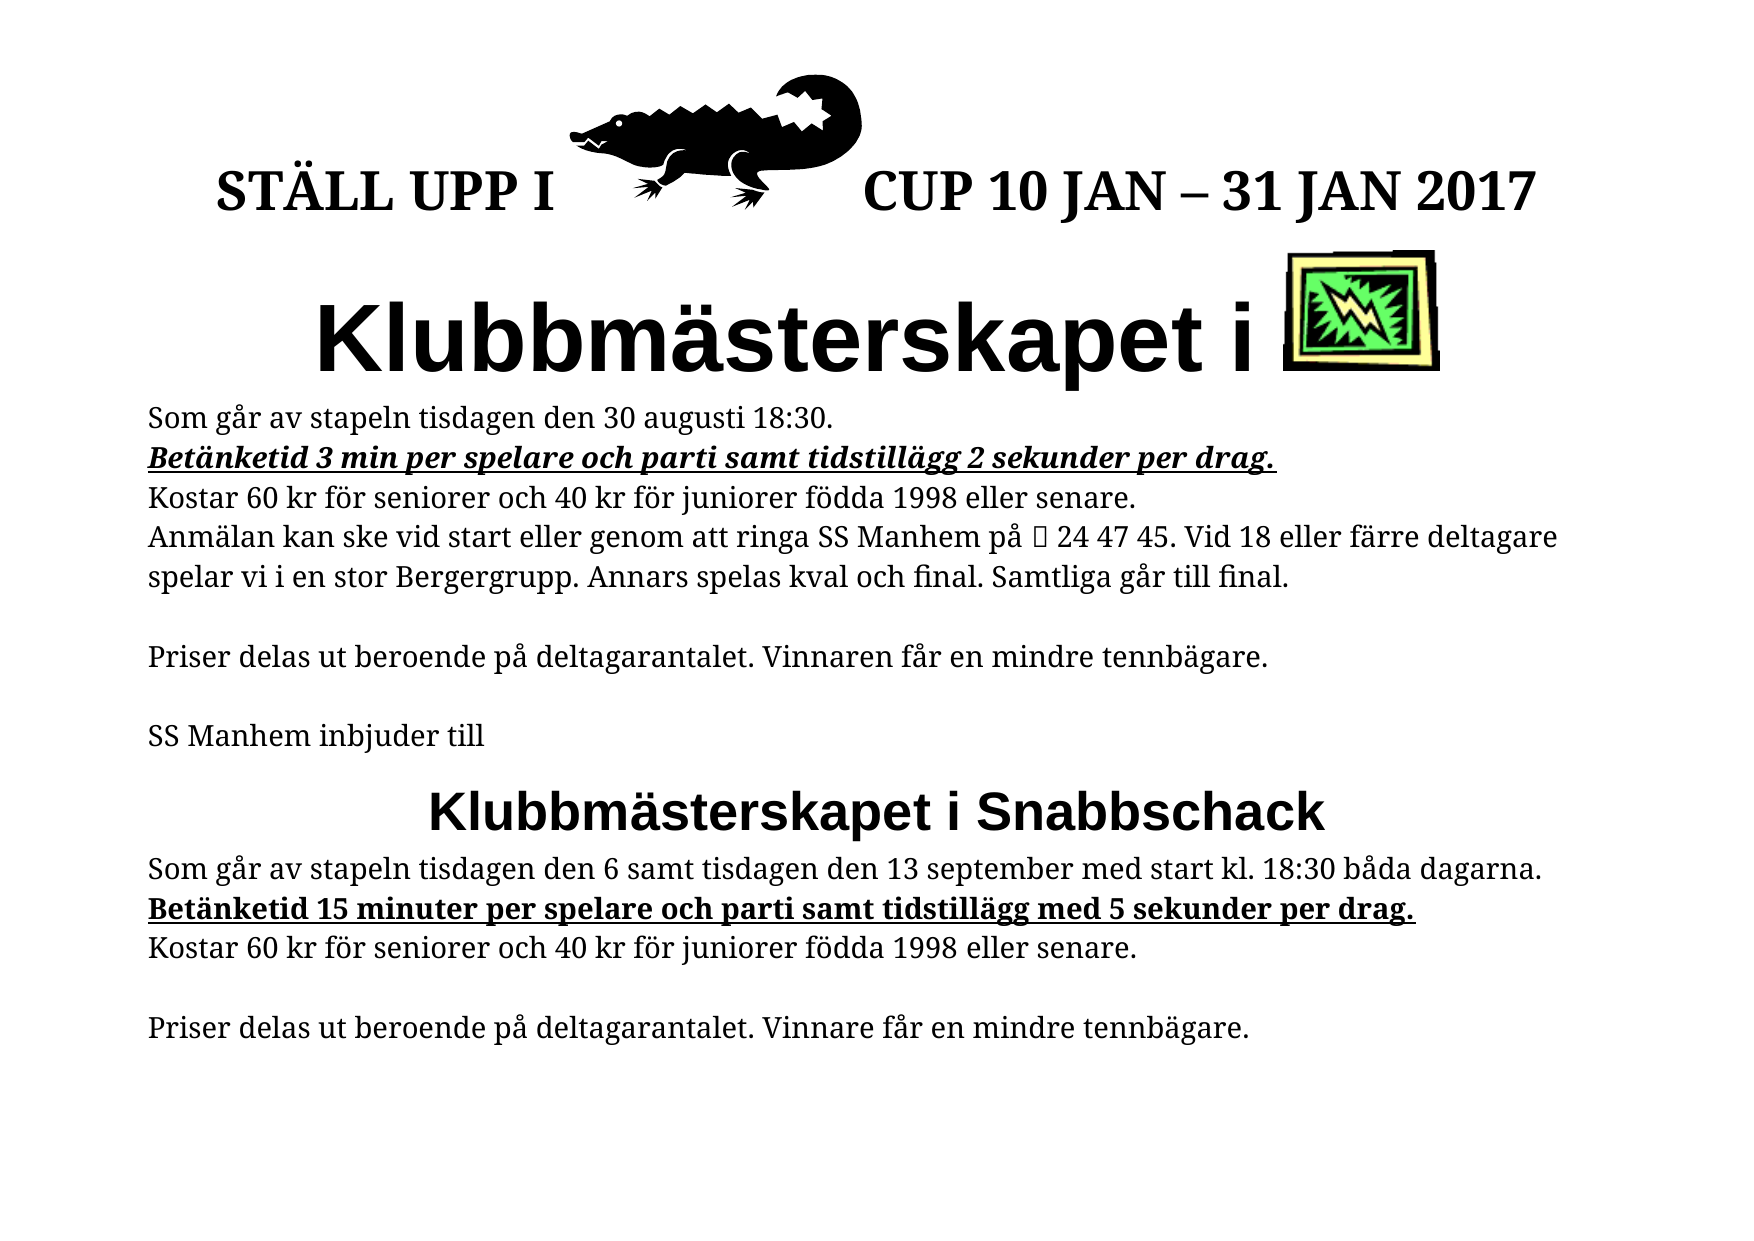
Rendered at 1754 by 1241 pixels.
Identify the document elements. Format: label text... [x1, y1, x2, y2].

text Priser delas ut beroende på deltagarantalet. Vinnaren får en mindre tennbägare. [148, 636, 1606, 676]
subtitle Klubbmästerskapet i Snabbschack [148, 780, 1606, 842]
text Betänketid 15 minuter per spelare och parti samt tidstillägg med 5 sekunder per drag. [148, 888, 1606, 928]
text Kostar 60 kr för seniorer och 40 kr för juniorer födda 1998 eller senare. [148, 928, 1606, 967]
text Som går av stapeln tisdagen den 30 augusti 18:30. [148, 398, 1606, 437]
text Kostar 60 kr för seniorer och 40 kr för juniorer födda 1998 eller senare. [148, 477, 1606, 517]
text Priser delas ut beroende på deltagarantalet. Vinnare får en mindre tennbägare. [148, 1007, 1606, 1047]
text Som går av stapeln tisdagen den 6 samt tisdagen den 13 september med start kl. 18:30 båda dagarna. [148, 848, 1606, 888]
text SS Manhem inbjuder till [148, 715, 1606, 755]
text Anmälan kan ske vid start eller genom att ringa SS Manhem på  24 47 45. Vid 18 eller färre deltagare spelar vi i en stor Bergergrupp. Annars spelas kval och final. Samtliga går till final. [148, 517, 1606, 596]
picture [1283, 250, 1440, 371]
subtitle Klubbmästerskapet i [148, 251, 1606, 391]
text Betänketid 3 min per spelare och parti samt tidstillägg 2 sekunder per drag. [148, 437, 1606, 477]
